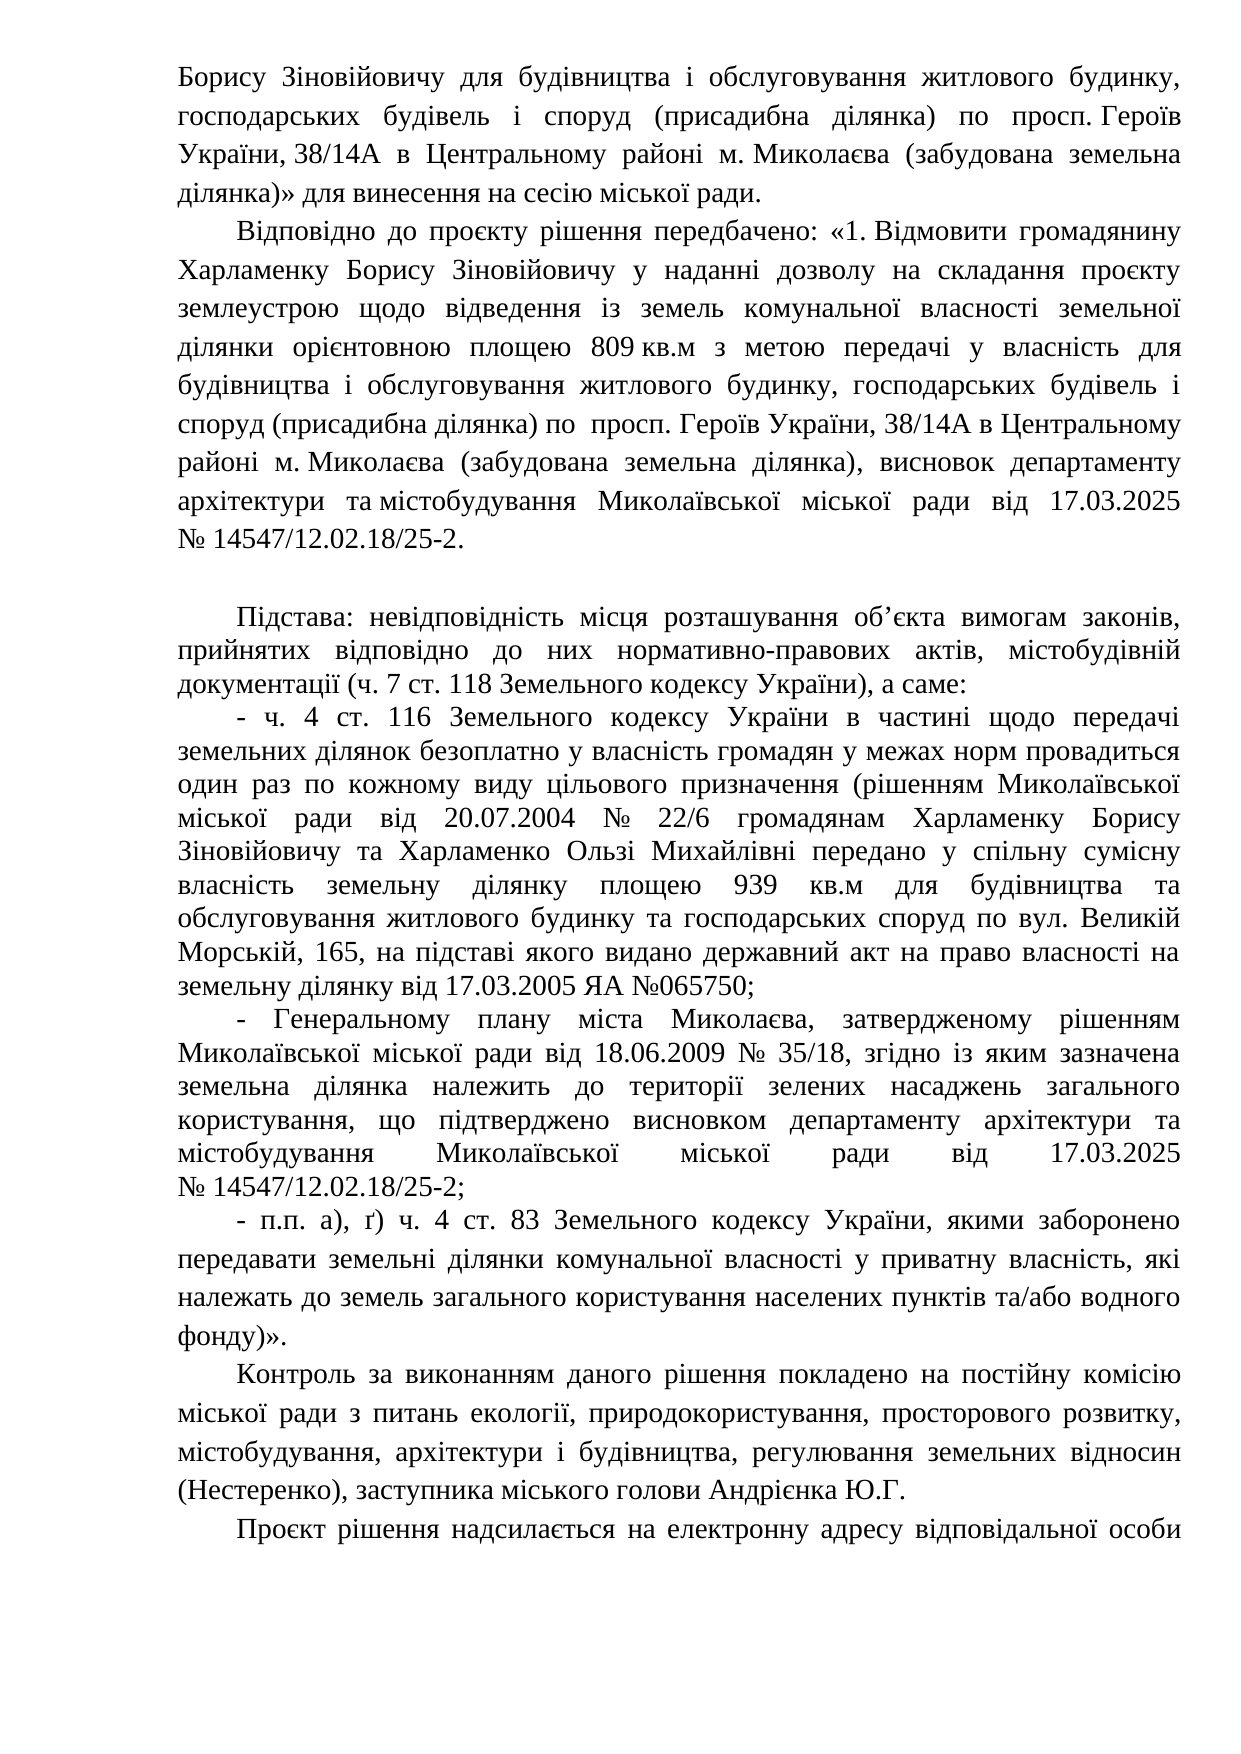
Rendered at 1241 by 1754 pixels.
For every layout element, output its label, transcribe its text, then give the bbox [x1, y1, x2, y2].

text - Генеральному плану міста Миколаєва, затвердженому рішенням Миколаївської міської ради від 18.06.2009 № 35/18, згідно із яким зазначена земельна ділянка належить до території зелених насаджень загального користування, що підтверджено висновком департаменту архітектури та містобудування Миколаївської міської ради від 17.03.2025 № 14547/12.02.18/25-2; [177, 1001, 1181, 1202]
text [177, 1511, 1181, 1544]
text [177, 59, 1181, 208]
text Контроль за виконанням даного рішення покладено на постійну комісію міської ради з питань екології, природокористування, просторового розвитку, містобудування, архітектури і будівництва, регулювання земельних відносин (Нестеренко), заступника міського голови Андрієнка Ю.Г. [177, 1357, 1181, 1506]
text - п.п. а), ґ) ч. 4 ст. 83 Земельного кодексу України, якими заборонено передавати земельні ділянки комунальної власності у приватну власність, які належать до земель загального користування населених пунктів та/або водного фонду)». [177, 1202, 1181, 1352]
text Підстава: невідповідність місця розташування об’єкта вимогам законів, прийнятих відповідно до них нормативно-правових актів, містобудівній документації (ч. 7 ст. 118 Земельного кодексу України), а саме: [177, 599, 1181, 699]
text Відповідно до проєкту рішення передбачено: «1. Відмовити громадянину Харламенку Борису Зіновійовичу у наданні дозволу на складання проєкту землеустрою щодо відведення із земель комунальної власності земельної ділянки орієнтовною площею 809 кв.м з метою передачі у власність для будівництва і обслуговування житлового будинку, господарських будівель і споруд (присадибна ділянка) по просп. Героїв України, 38/14А в Центральному районі м. Миколаєва (забудована земельна ділянка), висновок департаменту архітектури та містобудування Миколаївської міської ради від 17.03.2025 № 14547/12.02.18/25-2. [177, 213, 1181, 555]
text - ч. 4 ст. 116 Земельного кодексу України в частині щодо передачі земельних ділянок безоплатно у власність громадян у межах норм провадиться один раз по кожному виду цільового призначення (рішенням Миколаївської міської ради від 20.07.2004 № 22/6 громадянам Харламенку Борису Зіновійовичу та Харламенко Ользі Михайлівні передано у спільну сумісну власність земельну ділянку площею 939 кв.м для будівництва та обслуговування житлового будинку та господарських споруд по вул. Великій Морській, 165, на підставі якого видано державний акт на право власності на земельну ділянку від 17.03.2005 ЯА №065750; [177, 699, 1181, 1001]
